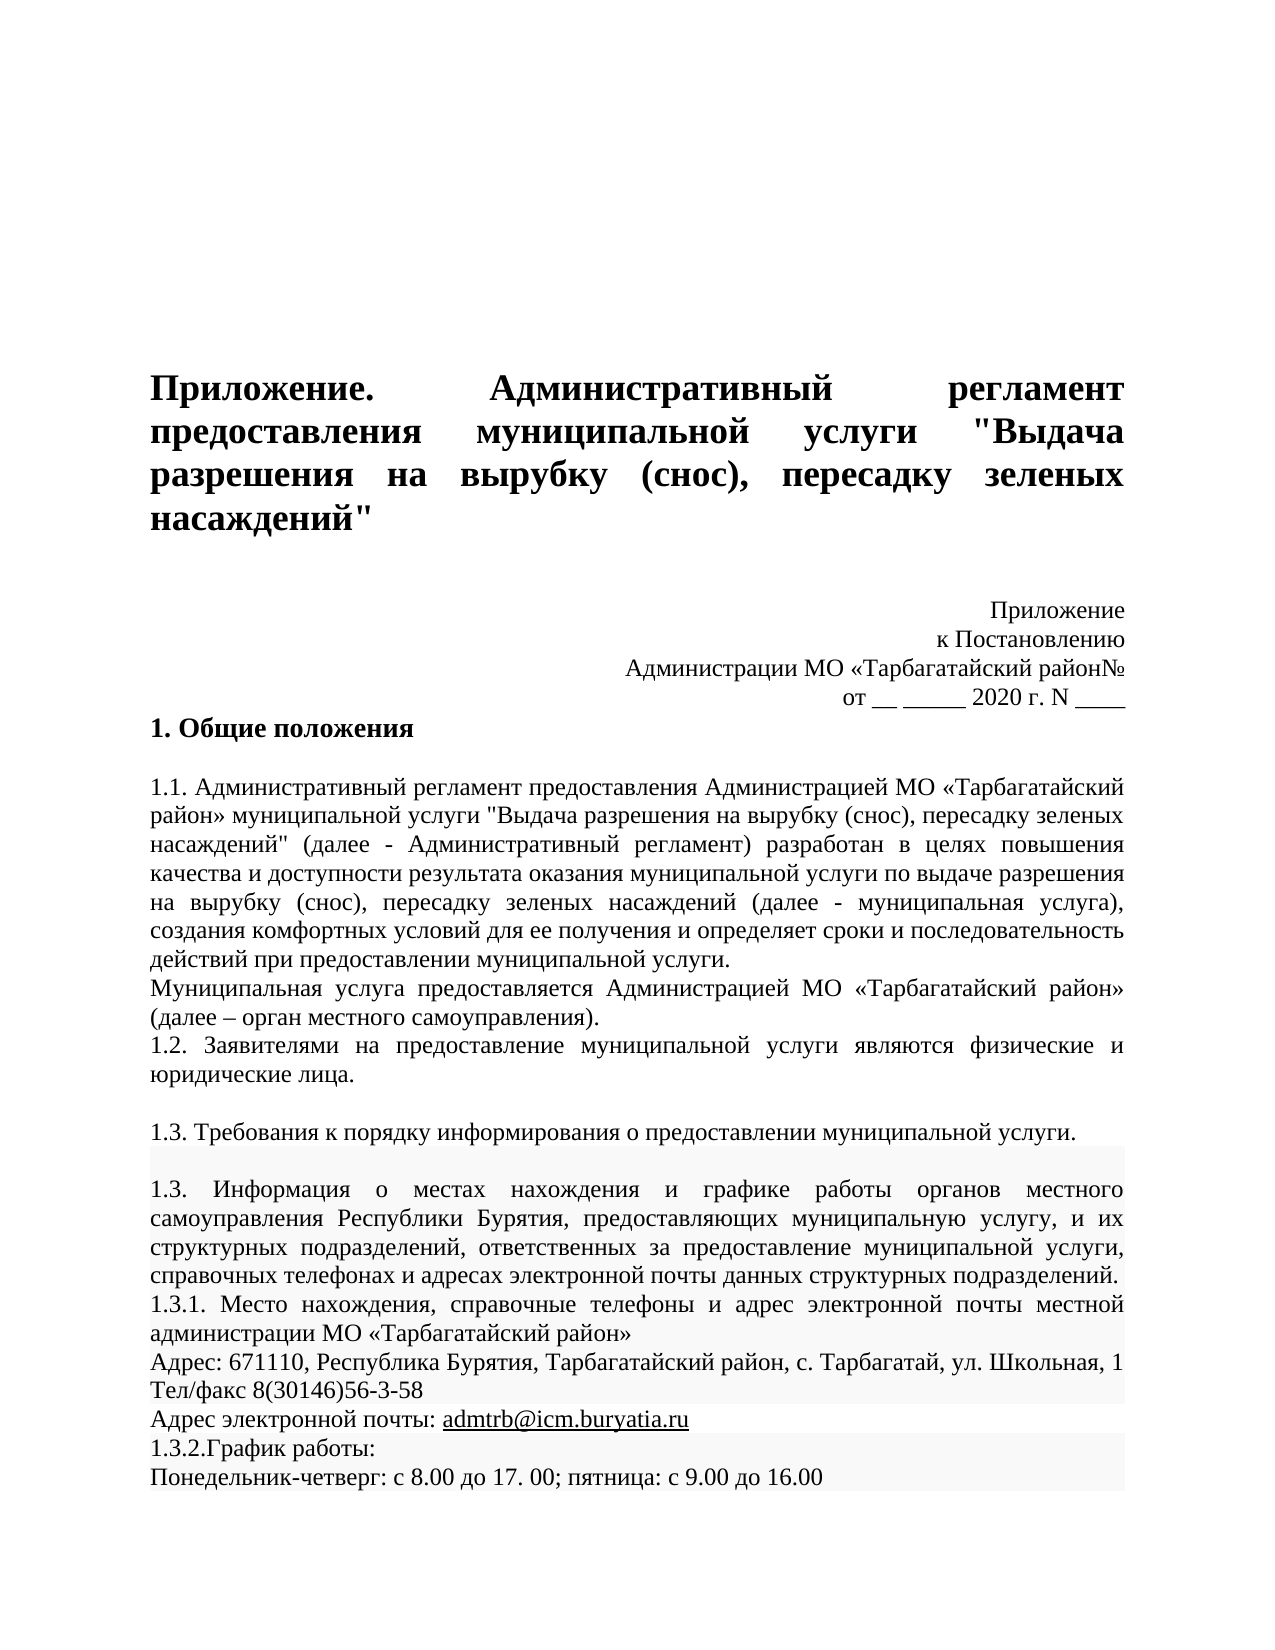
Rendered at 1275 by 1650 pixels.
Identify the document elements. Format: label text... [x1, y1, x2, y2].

text 1.3. Информация о местах нахождения и графике работы органов местного самоуправления Республики Бурятия, предоставляющих муниципальную услугу, и их структурных подразделений, ответственных за предоставление муниципальной услуги, справочных телефонах и адресах электронной почты данных структурных подразделений. [150, 1146, 1125, 1289]
text Приложение к Постановлению Администрации МО «Тарбагатайский район№ от __ _____ 2020 г. N ____ [150, 538, 1125, 711]
text 1.3.2.График работы: [150, 1433, 1125, 1462]
text Приложение. Административный регламент предоставления муниципальной услуги "Выдача разрешения на вырубку (снос), пересадку зеленых насаждений" [150, 366, 1125, 538]
text Понедельник-четверг: с 8.00 до 17. 00; пятница: с 9.00 до 16.00 [150, 1462, 1125, 1491]
text 1. Общие положения [150, 711, 1125, 743]
text 1.2. Заявителями на предоставление муниципальной услуги являются физические и юридические лица. [150, 1031, 1125, 1088]
text 1.3.1. Место нахождения, справочные телефоны и адрес электронной почты местной администрации МО «Тарбагатайский район» [150, 1289, 1125, 1347]
text 1.3. Требования к порядку информирования о предоставлении муниципальной услуги. [150, 1117, 1125, 1146]
text 1.1. Административный регламент предоставления Администрацией МО «Тарбагатайский район» муниципальной услуги "Выдача разрешения на вырубку (снос), пересадку зеленых насаждений" (далее - Административный регламент) разработан в целях повышения качества и доступности результата оказания муниципальной услуги по выдаче разрешения на вырубку (снос), пересадку зеленых насаждений (далее - муниципальная услуга), создания комфортных условий для ее получения и определяет сроки и последовательность действий при предоставлении муниципальной услуги. [150, 743, 1125, 973]
text Адрес: 671110, Республика Бурятия, Тарбагатайский район, с. Тарбагатай, ул. Школьная, 1 [150, 1347, 1125, 1376]
text Муниципальная услуга предоставляется Администрацией МО «Тарбагатайский район» (далее – орган местного самоуправления). [150, 973, 1125, 1031]
text Адрес электронной почты: admtrb@icm.buryatia.ru [150, 1404, 1125, 1433]
text Тел/факс 8(30146)56-3-58 [150, 1376, 1125, 1404]
